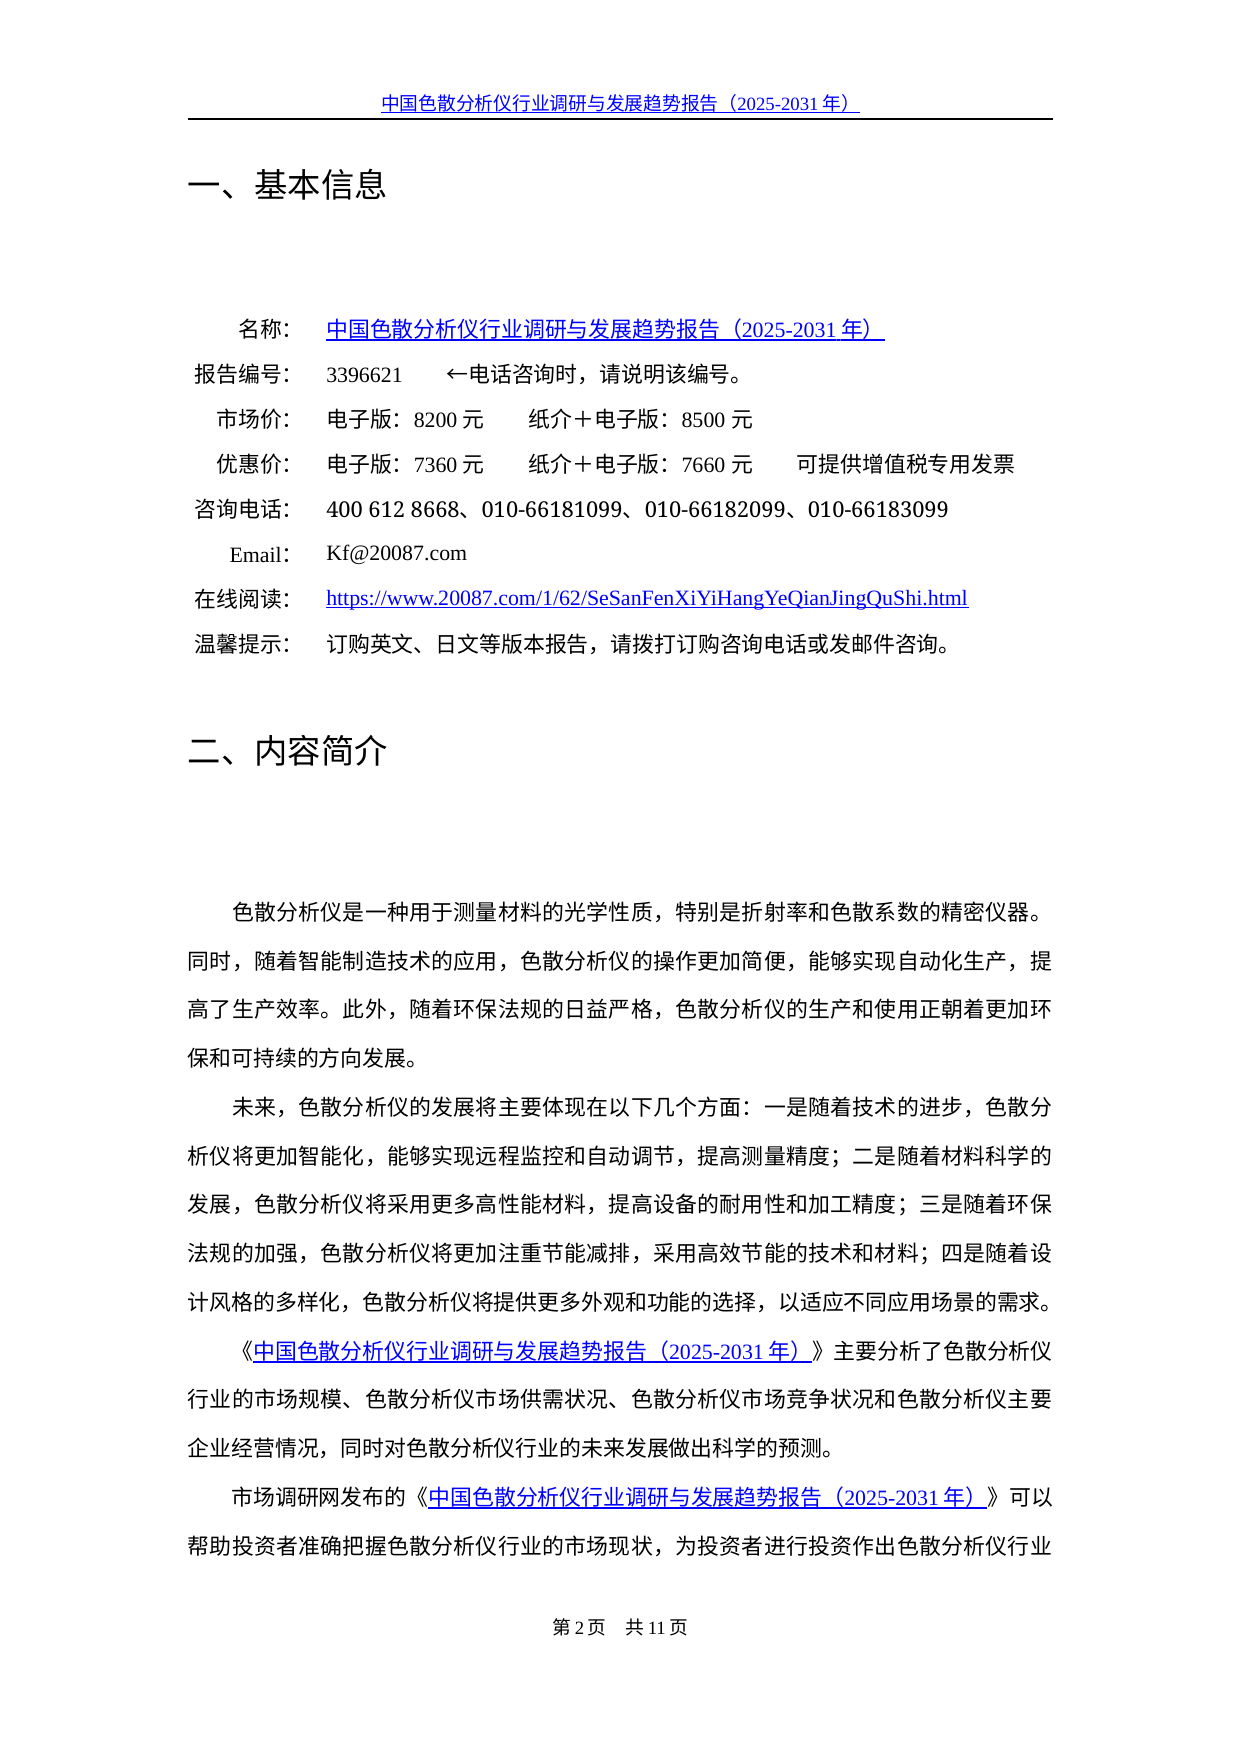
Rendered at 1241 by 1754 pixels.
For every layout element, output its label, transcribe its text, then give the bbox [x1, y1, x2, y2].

table_cell Email： [167, 537, 315, 582]
table_cell Kf@20087.com [315, 537, 1073, 582]
table_cell 电子版：8200 元 纸介＋电子版：8500 元 [315, 402, 1073, 447]
title 一、基本信息 [187, 150, 1053, 215]
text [187, 894, 1053, 1561]
table_cell 电子版：7360 元 纸介＋电子版：7660 元 可提供增值税专用发票 [315, 447, 1073, 492]
table_cell 报告编号： [167, 357, 315, 402]
table_cell 400 612 8668、010-66181099、010-66182099、010-66183099 [315, 492, 1073, 537]
title 二、内容简介 [187, 717, 1053, 782]
table_cell 咨询电话： [167, 492, 315, 537]
table_cell 温馨提示： [167, 627, 315, 672]
table_cell 3396621 ←电话咨询时，请说明该编号。 [315, 357, 1073, 402]
table_cell [315, 582, 1073, 627]
table_header 中国色散分析仪行业调研与发展趋势报告（2025-2031年） [315, 312, 1073, 357]
table_header 名称： [167, 312, 315, 357]
table_cell 优惠价： [167, 447, 315, 492]
table_cell 市场价： [167, 402, 315, 447]
table_cell 在线阅读： [167, 582, 315, 627]
table_cell 订购英文、日文等版本报告，请拨打订购咨询电话或发邮件咨询。 [315, 627, 1073, 672]
